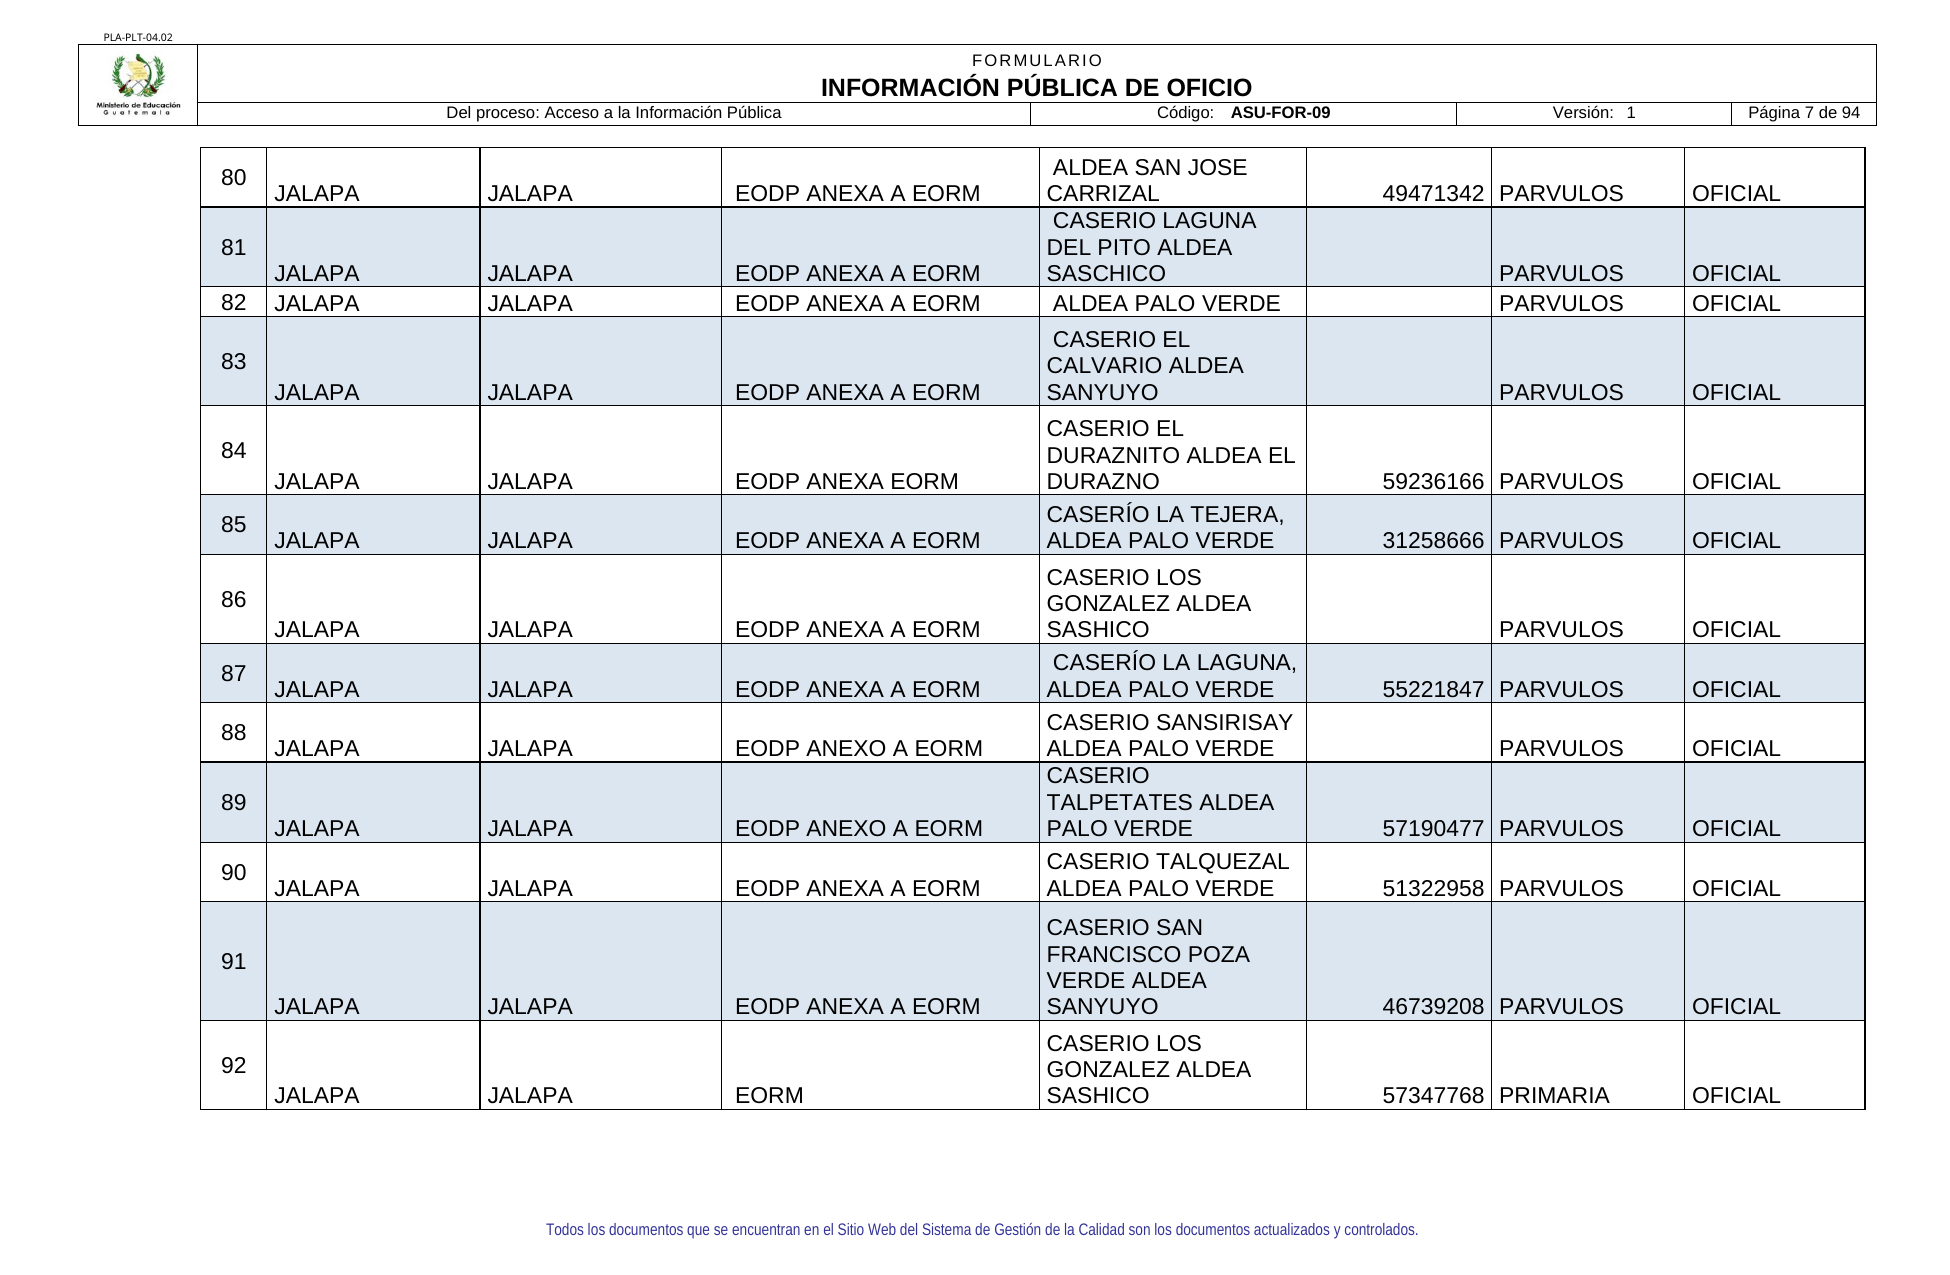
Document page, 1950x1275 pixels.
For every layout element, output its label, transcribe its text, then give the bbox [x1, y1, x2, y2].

table_cell PARVULOS [1492, 902, 1684, 1020]
table_cell OFICIAL [1685, 1021, 1864, 1109]
table_cell EODP ANEXA A EORM [722, 495, 1039, 554]
table_cell CASERIO LOS GONZALEZ ALDEA SASHICO [1040, 555, 1306, 643]
table_cell EODP ANEXA A EORM [722, 317, 1039, 405]
table_cell OFICIAL [1685, 644, 1864, 702]
table_cell PARVULOS [1492, 406, 1684, 494]
table_cell 85 [201, 495, 266, 554]
table_cell EODP ANEXO A EORM [722, 763, 1039, 842]
table_cell 91 [201, 902, 266, 1020]
table_cell JALAPA [267, 902, 479, 1020]
table_cell [1307, 317, 1491, 405]
table_cell OFICIAL [1685, 902, 1864, 1020]
table_cell 59236166 [1307, 406, 1491, 494]
table_cell EODP ANEXA A EORM [722, 208, 1039, 286]
table_cell OFICIAL [1685, 406, 1864, 494]
table_cell JALAPA [267, 317, 479, 405]
table_cell PARVULOS [1492, 148, 1684, 206]
table_cell OFICIAL [1685, 763, 1864, 842]
table_cell JALAPA [267, 843, 479, 901]
table_cell JALAPA [267, 703, 479, 761]
table_cell CASERIO EL DURAZNITO ALDEA EL DURAZNO [1040, 406, 1306, 494]
table_cell JALAPA [267, 406, 479, 494]
table_cell JALAPA [481, 317, 721, 405]
table_cell JALAPA [481, 902, 721, 1020]
table_cell JALAPA [481, 495, 721, 554]
table_cell JALAPA [267, 208, 479, 286]
table_cell 49471342 [1307, 148, 1491, 206]
table_cell 92 [201, 1021, 266, 1109]
table_cell JALAPA [481, 287, 721, 316]
table_cell PARVULOS [1492, 317, 1684, 405]
table_cell EODP ANEXA A EORM [722, 148, 1039, 206]
table_cell EODP ANEXA EORM [722, 406, 1039, 494]
picture [95, 51, 181, 117]
table_cell JALAPA [267, 148, 479, 206]
table_cell 83 [201, 317, 266, 405]
table_cell 55221847 [1307, 644, 1491, 702]
table_cell CASERIO EL CALVARIO ALDEA SANYUYO [1040, 317, 1306, 405]
table_cell OFICIAL [1685, 208, 1864, 286]
table_cell JALAPA [267, 287, 479, 316]
table_cell EODP ANEXA A EORM [722, 287, 1039, 316]
table_cell JALAPA [267, 644, 479, 702]
table_cell 87 [201, 644, 266, 702]
table_cell JALAPA [267, 495, 479, 554]
table_cell CASERIO SAN FRANCISCO POZA VERDE ALDEA SANYUYO [1040, 902, 1306, 1020]
table_cell JALAPA [267, 555, 479, 643]
table_cell PARVULOS [1492, 208, 1684, 286]
table_cell PARVULOS [1492, 763, 1684, 842]
table_cell JALAPA [481, 703, 721, 761]
table_cell 82 [201, 287, 266, 316]
table_cell OFICIAL [1685, 703, 1864, 761]
table_cell JALAPA [481, 843, 721, 901]
table_cell PARVULOS [1492, 703, 1684, 761]
table_cell JALAPA [481, 644, 721, 702]
table_cell PARVULOS [1492, 843, 1684, 901]
table_cell JALAPA [481, 208, 721, 286]
table_cell CASERIO SANSIRISAY ALDEA PALO VERDE [1040, 703, 1306, 761]
table_cell 51322958 [1307, 843, 1491, 901]
table_cell 90 [201, 843, 266, 901]
table_cell 86 [201, 555, 266, 643]
table_cell PARVULOS [1492, 555, 1684, 643]
table_cell PARVULOS [1492, 287, 1684, 316]
table_cell JALAPA [267, 763, 479, 842]
table_cell EODP ANEXA A EORM [722, 843, 1039, 901]
table_cell OFICIAL [1685, 287, 1864, 316]
table_cell 57190477 [1307, 763, 1491, 842]
table_cell ALDEA PALO VERDE [1040, 287, 1306, 316]
table_cell OFICIAL [1685, 148, 1864, 206]
table_cell JALAPA [481, 1021, 721, 1109]
table_cell EODP ANEXA A EORM [722, 555, 1039, 643]
table_cell PARVULOS [1492, 644, 1684, 702]
table_cell EORM [722, 1021, 1039, 1109]
table_cell OFICIAL [1685, 555, 1864, 643]
table_cell CASERIO TALPETATES ALDEA PALO VERDE [1040, 763, 1306, 842]
table_cell OFICIAL [1685, 317, 1864, 405]
table_cell PARVULOS [1492, 495, 1684, 554]
table_cell CASERIO LAGUNA DEL PITO ALDEA SASCHICO [1040, 208, 1306, 286]
table_cell [1307, 208, 1491, 286]
table_cell [1307, 555, 1491, 643]
table_cell [1307, 287, 1491, 316]
table_cell CASERIO LOS GONZALEZ ALDEA SASHICO [1040, 1021, 1306, 1109]
table_cell EODP ANEXA A EORM [722, 902, 1039, 1020]
table_cell JALAPA [481, 555, 721, 643]
table_cell 88 [201, 703, 266, 761]
table_cell JALAPA [481, 406, 721, 494]
table_cell EODP ANEXA A EORM [722, 644, 1039, 702]
table_cell OFICIAL [1685, 495, 1864, 554]
table_cell [1307, 703, 1491, 761]
table_cell 89 [201, 763, 266, 842]
table_cell ALDEA SAN JOSE CARRIZAL [1040, 148, 1306, 206]
table_cell CASERIO TALQUEZAL ALDEA PALO VERDE [1040, 843, 1306, 901]
table_cell 46739208 [1307, 902, 1491, 1020]
table_cell JALAPA [267, 1021, 479, 1109]
table_cell PRIMARIA [1492, 1021, 1684, 1109]
table_cell CASERÍO LA TEJERA, ALDEA PALO VERDE [1040, 495, 1306, 554]
table_cell OFICIAL [1685, 843, 1864, 901]
table_cell 80 [201, 148, 266, 206]
table_cell 57347768 [1307, 1021, 1491, 1109]
table_cell 31258666 [1307, 495, 1491, 554]
table_cell 84 [201, 406, 266, 494]
table_cell JALAPA [481, 148, 721, 206]
table_cell EODP ANEXO A EORM [722, 703, 1039, 761]
table_cell 81 [201, 208, 266, 286]
table_cell JALAPA [481, 763, 721, 842]
table_cell CASERÍO LA LAGUNA, ALDEA PALO VERDE [1040, 644, 1306, 702]
